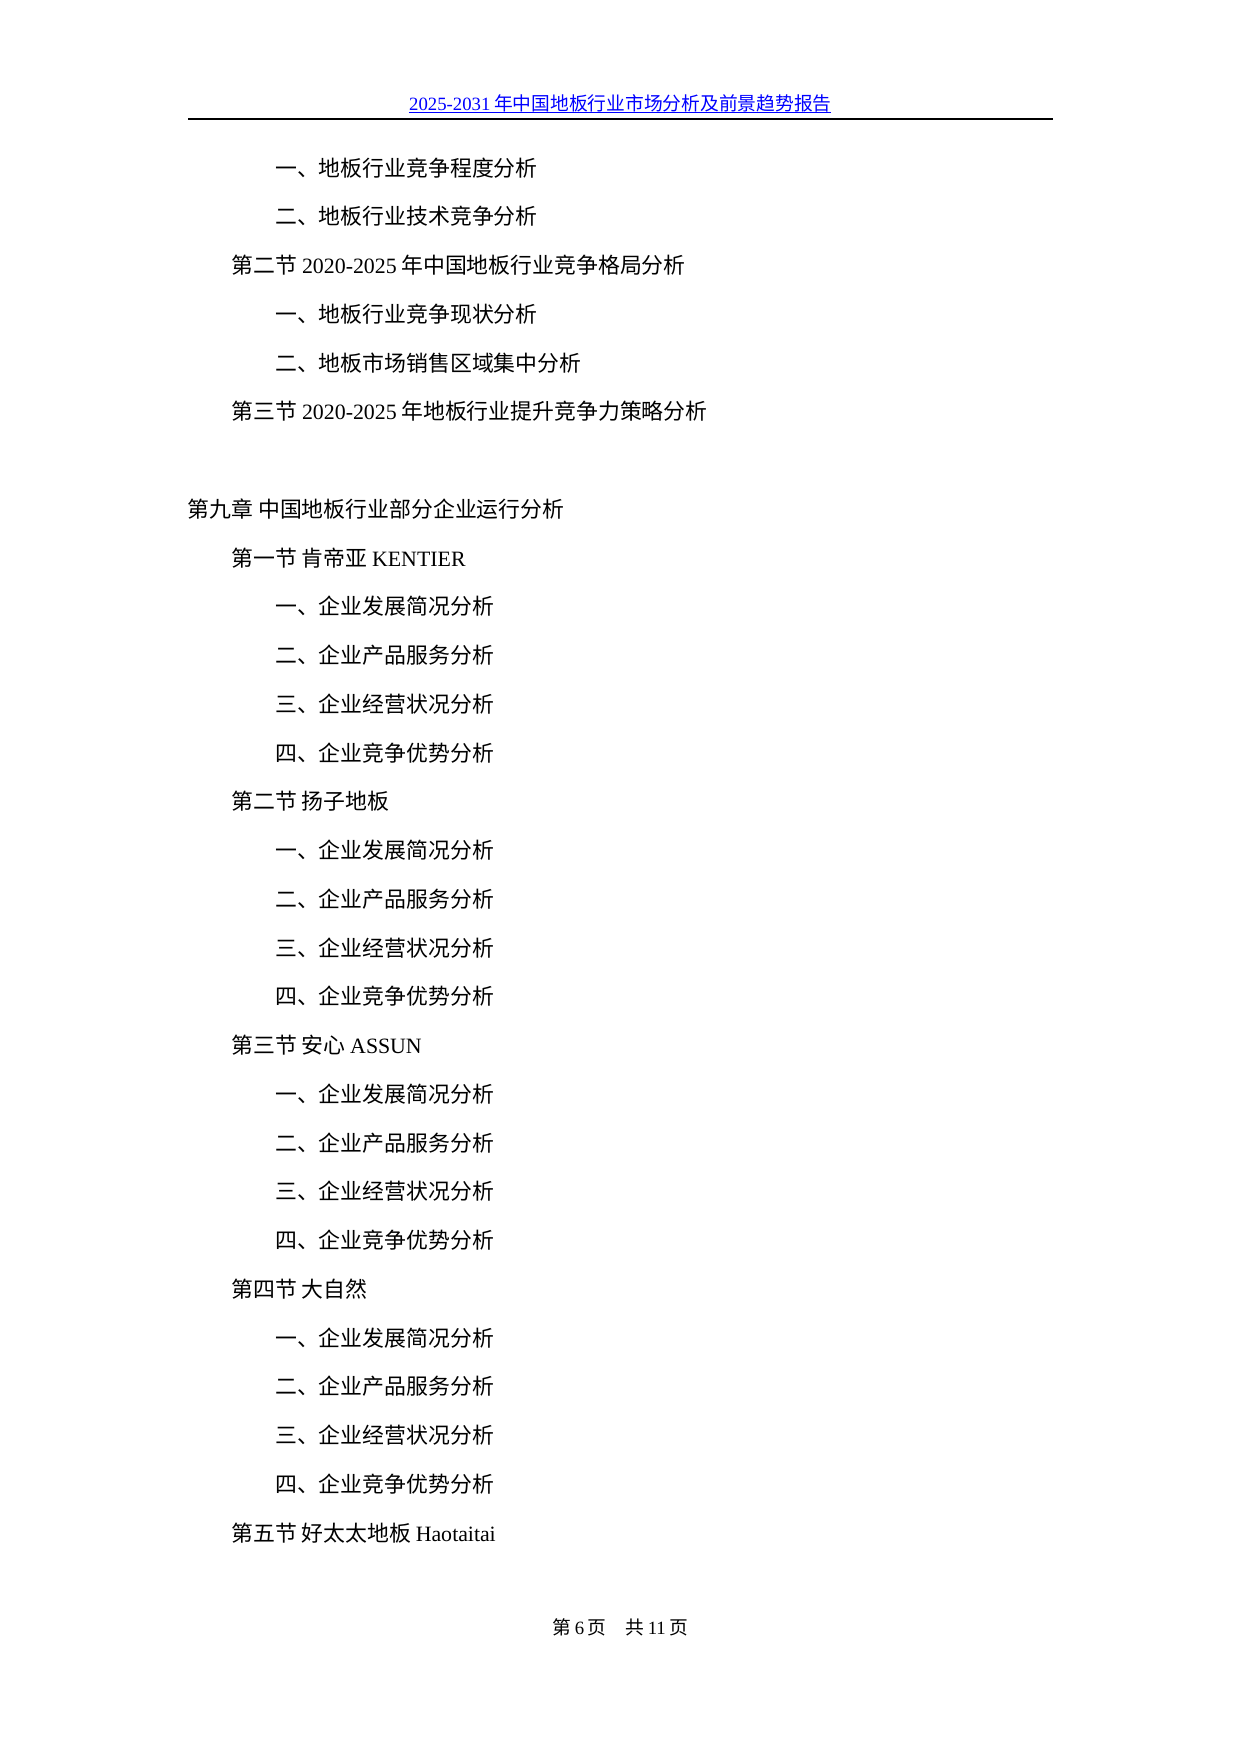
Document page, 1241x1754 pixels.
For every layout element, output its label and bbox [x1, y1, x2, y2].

text [187, 150, 1053, 1548]
